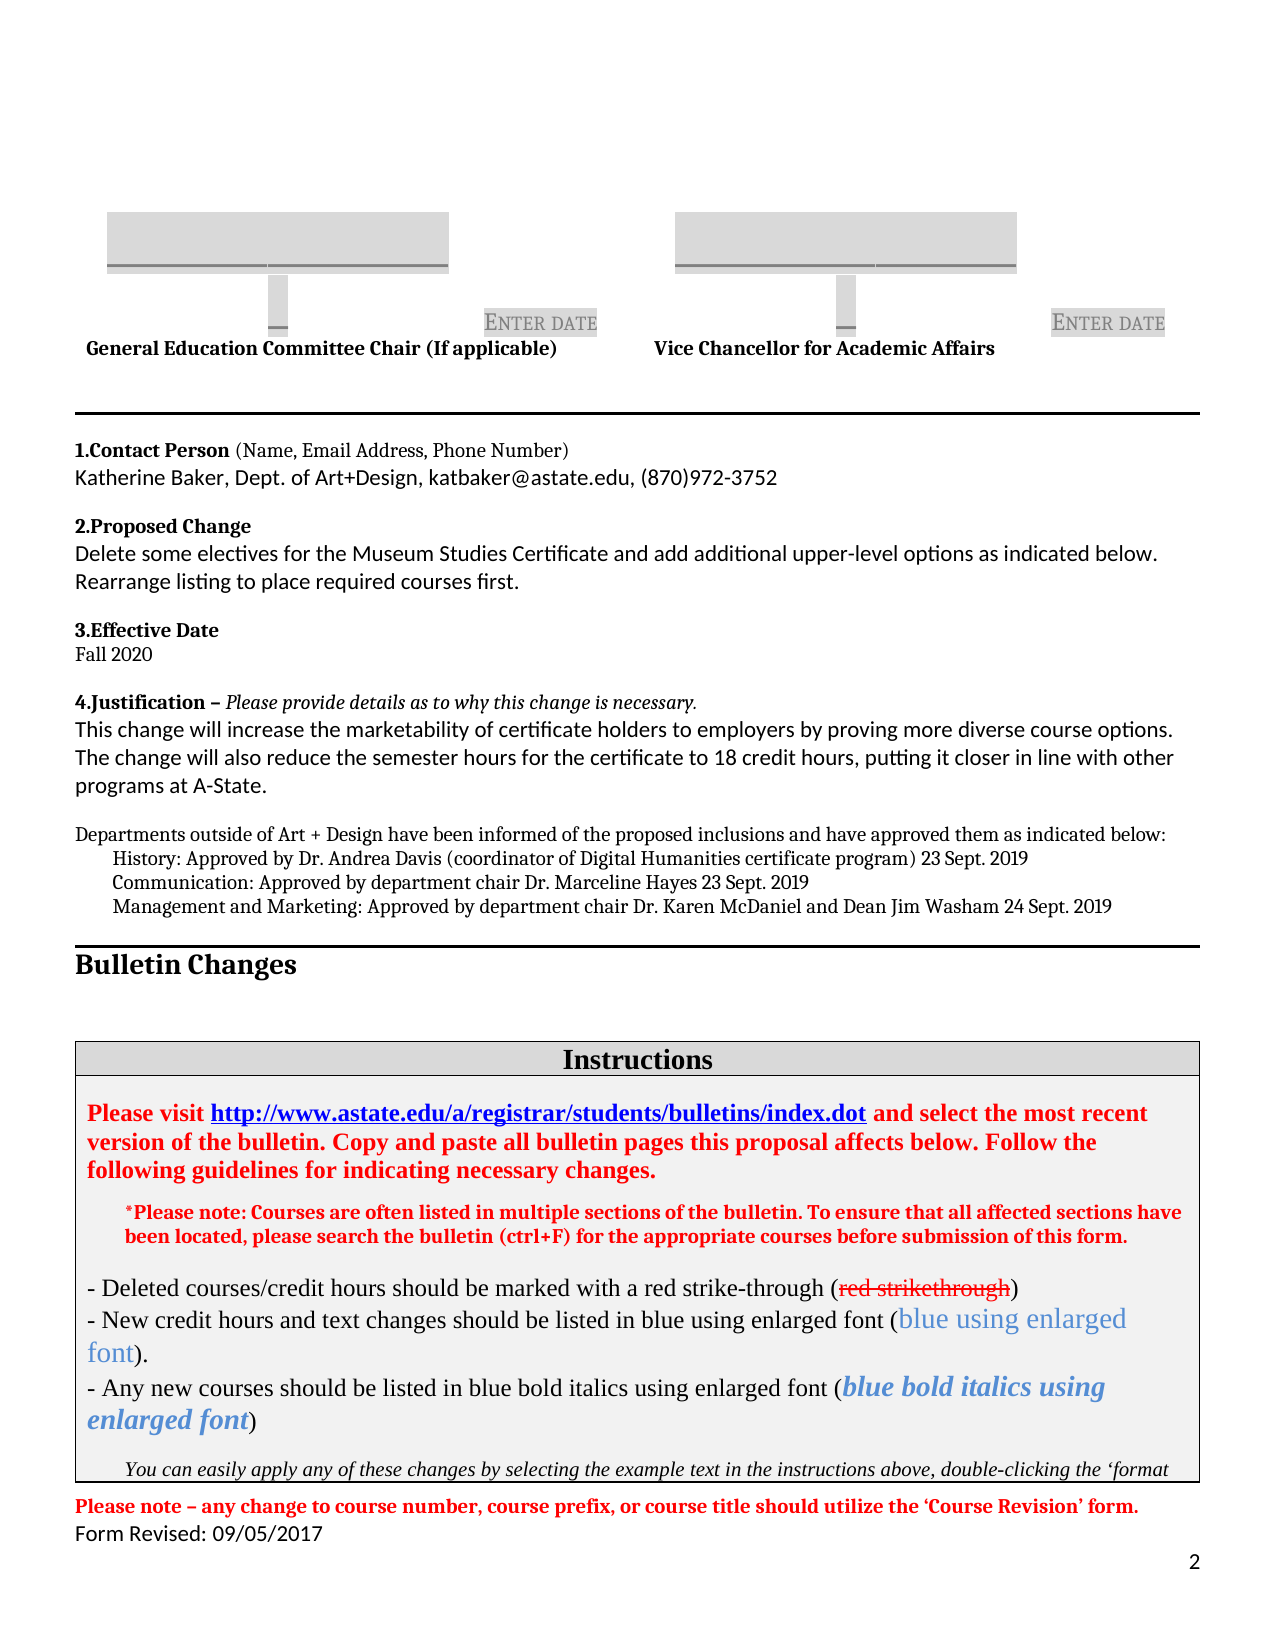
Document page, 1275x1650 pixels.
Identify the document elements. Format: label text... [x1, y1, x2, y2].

text 4.Justification – Please provide details as to why this change is necessary. [75, 691, 1200, 715]
text 2.Proposed Change [75, 515, 1200, 539]
table_cell General Education Committee Chair (If applicable) [75, 150, 643, 386]
text 1.Contact Person (Name, Email Address, Phone Number) [75, 439, 1200, 463]
table_header Instructions [76, 1042, 1199, 1075]
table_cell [76, 1076, 1199, 1481]
text 3.Effective Date [75, 619, 1200, 643]
table_cell Vice Chancellor for Academic Affairs [643, 150, 1211, 386]
text Bulletin Changes [75, 948, 1200, 981]
